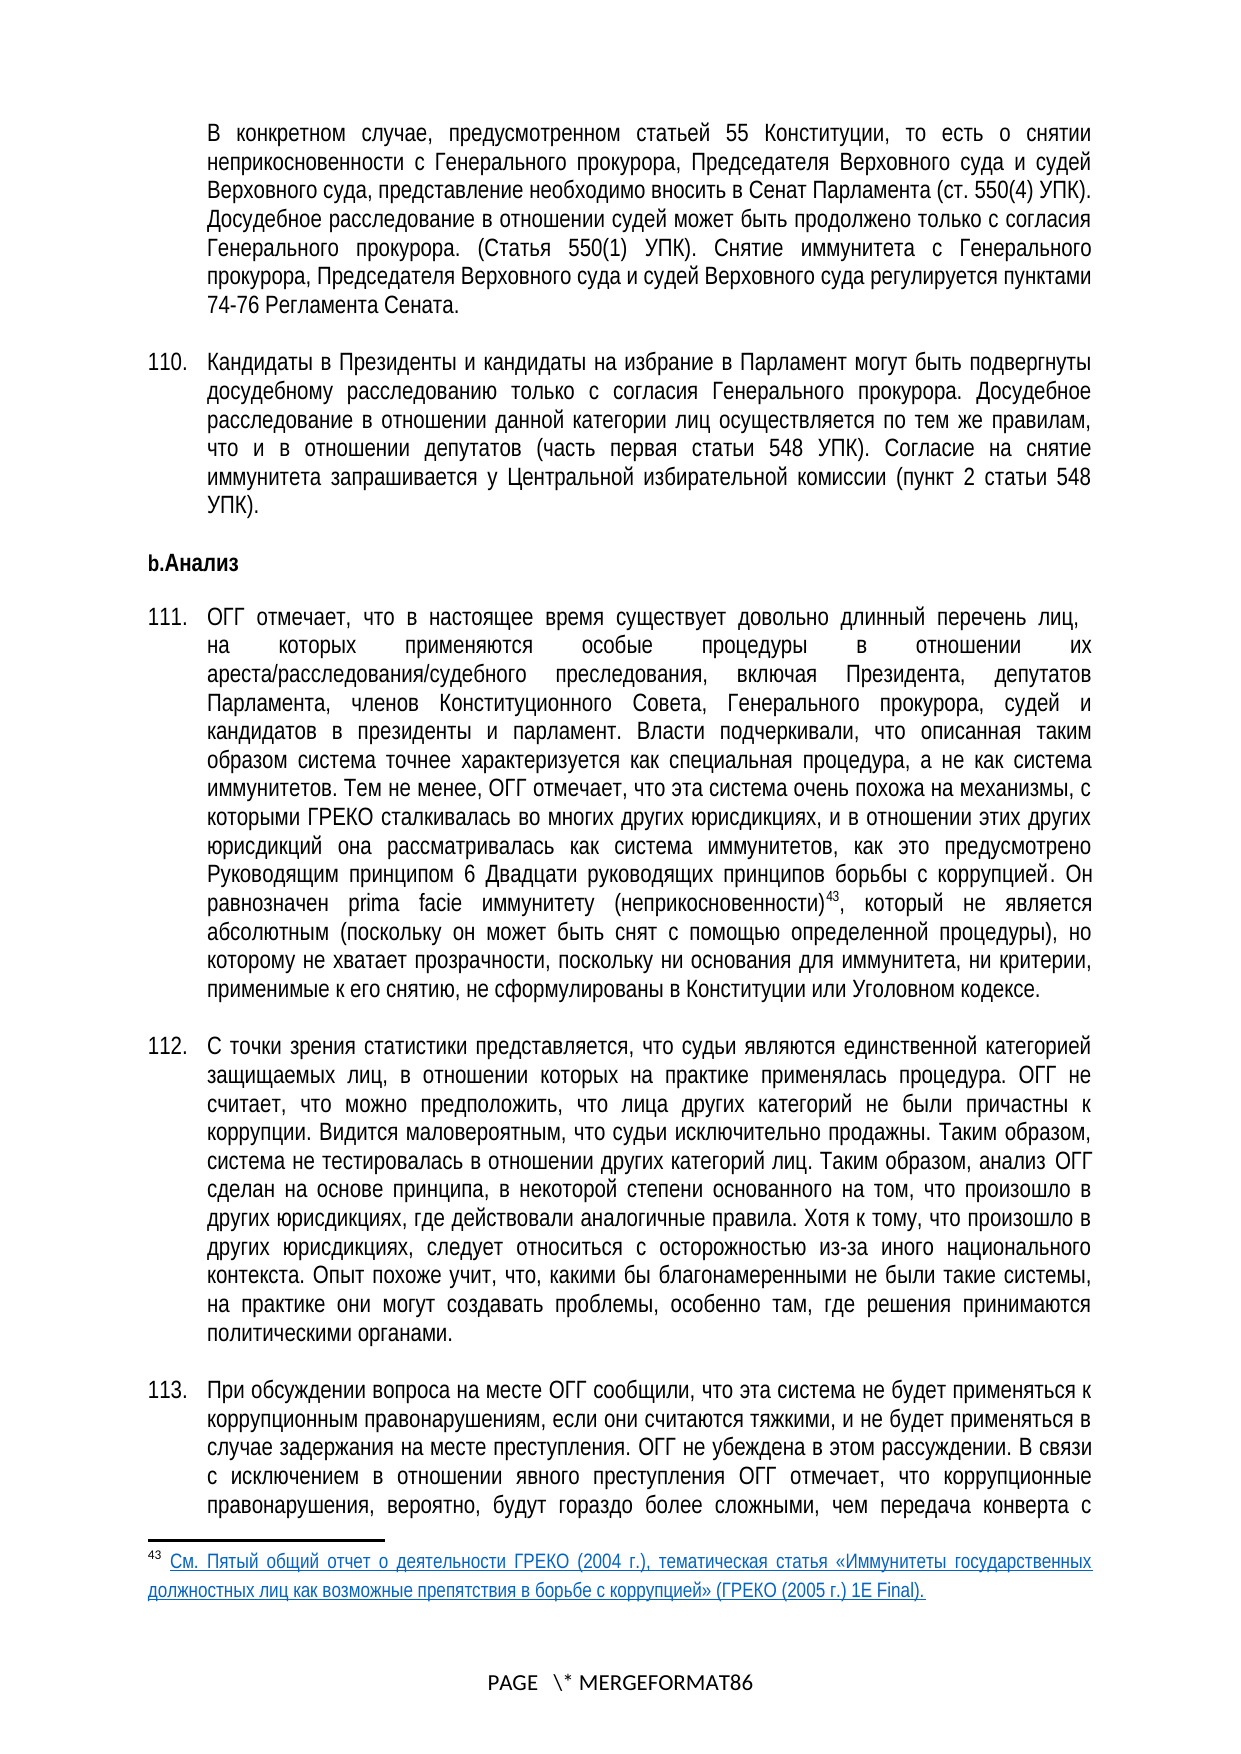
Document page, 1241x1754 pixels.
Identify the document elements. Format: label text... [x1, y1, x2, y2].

list Кандидаты в Президенты и кандидаты на избрание в Парламент могут быть подвергнуты досудебному расследованию только с согласия Генерального прокурора. Досудебное расследование в отношении данной категории лиц осуществляется по тем же правилам, что и в отношении депутатов (часть первая статьи 548 УПК). Согласие на снятие иммунитета запрашивается у Центральной избирательной комиссии (пункт 2 статьи 548 УПК). [148, 347, 1093, 519]
text b.Анализ [148, 548, 1093, 576]
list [148, 118, 1093, 319]
list ОГГ отмечает, что в настоящее время существует довольно длинный перечень лиц, на которых применяются особые процедуры в отношении их ареста/расследования/судебного преследования, включая Президента, депутатов Парламента, членов Конституционного Совета, Генерального прокурора, судей и кандидатов в президенты и парламент. Власти подчеркивали, что описанная таким образом система точнее характеризуется как специальная процедура, а не как система иммунитетов. Тем не менее, ОГГ отмечает, что эта система очень похожа на механизмы, с которыми ГРЕКО сталкивалась во многих других юрисдикциях, и в отношении этих других юрисдикций она рассматривалась как система иммунитетов, как это предусмотрено Руководящим принципом 6 Двадцати руководящих принципов борьбы с коррупцией. Он равнозначен prima facie иммунитету (неприкосновенности), который не является абсолютным (поскольку он может быть снят с помощью определенной процедуры), но которому не хватает прозрачности, поскольку ни основания для иммунитета, ни критерии, применимые к его снятию, не сформулированы в Конституции или Уголовном кодексе. [148, 602, 1093, 1003]
list С точки зрения статистики представляется, что судьи являются единственной категорией защищаемых лиц, в отношении которых на практике применялась процедура. ОГГ не считает, что можно предположить, что лица других категорий не были причастны к коррупции. Видится маловероятным, что судьи исключительно продажны. Таким образом, система не тестировалась в отношении других категорий лиц. Таким образом, анализ ОГГ сделан на основе принципа, в некоторой степени основанного на том, что произошло в других юрисдикциях, где действовали аналогичные правила. Хотя к тому, что произошло в других юрисдикциях, следует относиться с осторожностью из-за иного национального контекста. Опыт похоже учит, что, какими бы благонамеренными не были такие системы, на практике они могут создавать проблемы, особенно там, где решения принимаются политическими органами. [148, 1031, 1093, 1346]
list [148, 1375, 1093, 1518]
